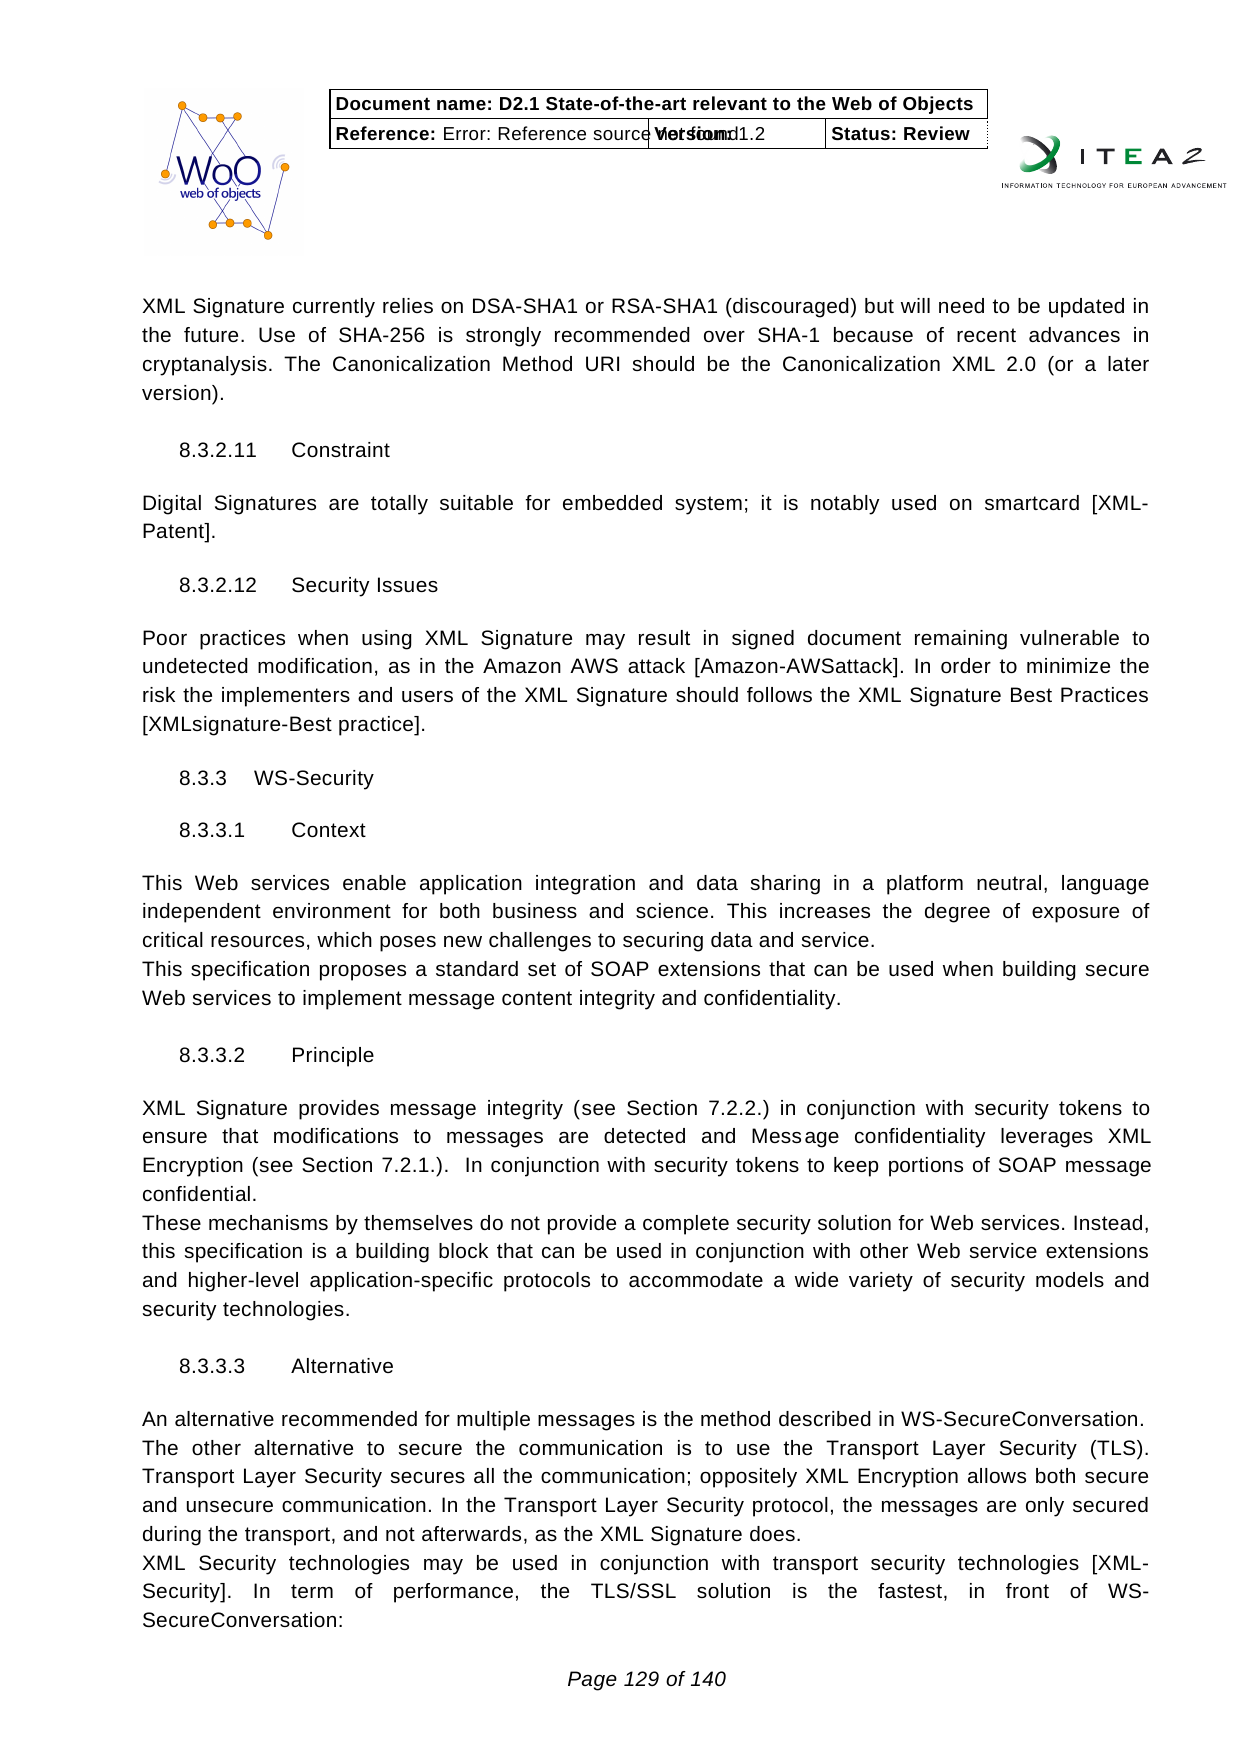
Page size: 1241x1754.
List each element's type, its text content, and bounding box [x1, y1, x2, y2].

text Digital Signatures are totally suitable for embedded system; it is notably used on smartcard [XML-Patent]. [142, 491, 1152, 543]
subtitle Security Issues [179, 573, 1152, 597]
text XML Signature provides message integrity (see Section 7.2.2.) in conjunction with security tokens to ensure that modifications to messages are detected and Message confidentiality leverages XML Encryption (see Section 7.2.1.). In conjunction with security tokens to keep portions of SOAP message confidential. [142, 1096, 1152, 1206]
text XML Signature currently relies on DSA-SHA1 or RSA-SHA1 (discouraged) but will need to be updated in the future. Use of SHA-256 is strongly recommended over SHA-1 because of recent advances in cryptanalysis. The Canonicalization Method URI should be the Canonicalization XML 2.0 (or a later version). [142, 294, 1152, 404]
text The other alternative to secure the communication is to use the Transport Layer Security (TLS). Transport Layer Security secures all the communication; oppositely XML Encryption allows both secure and unsecure communication. In the Transport Layer Security protocol, the messages are only secured during the transport, and not afterwards, as the XML Signature does. [142, 1436, 1152, 1546]
text XML Security technologies may be used in conjunction with transport security technologies [XML-Security]. In term of performance, the TLS/SSL solution is the fastest, in front of WS-SecureConversation: [142, 1551, 1152, 1632]
picture [144, 88, 305, 256]
text These mechanisms by themselves do not provide a complete security solution for Web services. Instead, this specification is a building block that can be used in conjunction with other Web service extensions and higher-level application-specific protocols to accommodate a wide variety of security models and security technologies. [142, 1211, 1152, 1321]
text Poor practices when using XML Signature may result in signed document remaining vulnerable to undetected modification, as in the Amazon AWS attack [Amazon-AWSattack]. In order to minimize the risk the implementers and users of the XML Signature should follows the XML Signature Best Practices [XMLsignature-Best practice]. [142, 626, 1152, 736]
text This Web services enable application integration and data sharing in a platform neutral, language independent environment for both business and science. This increases the degree of exposure of critical resources, which poses new challenges to securing data and service. [142, 871, 1152, 952]
text An alternative recommended for multiple messages is the method described in WS-SecureConversation. [142, 1407, 1152, 1431]
subtitle Constraint [179, 438, 1152, 462]
subtitle WS-Security [179, 766, 1152, 789]
subtitle Alternative [179, 1354, 1152, 1378]
subtitle Context [179, 818, 1152, 842]
subtitle Principle [179, 1043, 1152, 1067]
text This specification proposes a standard set of SOAP extensions that can be used when building secure Web services to implement message content integrity and confidentiality. [142, 957, 1152, 1009]
